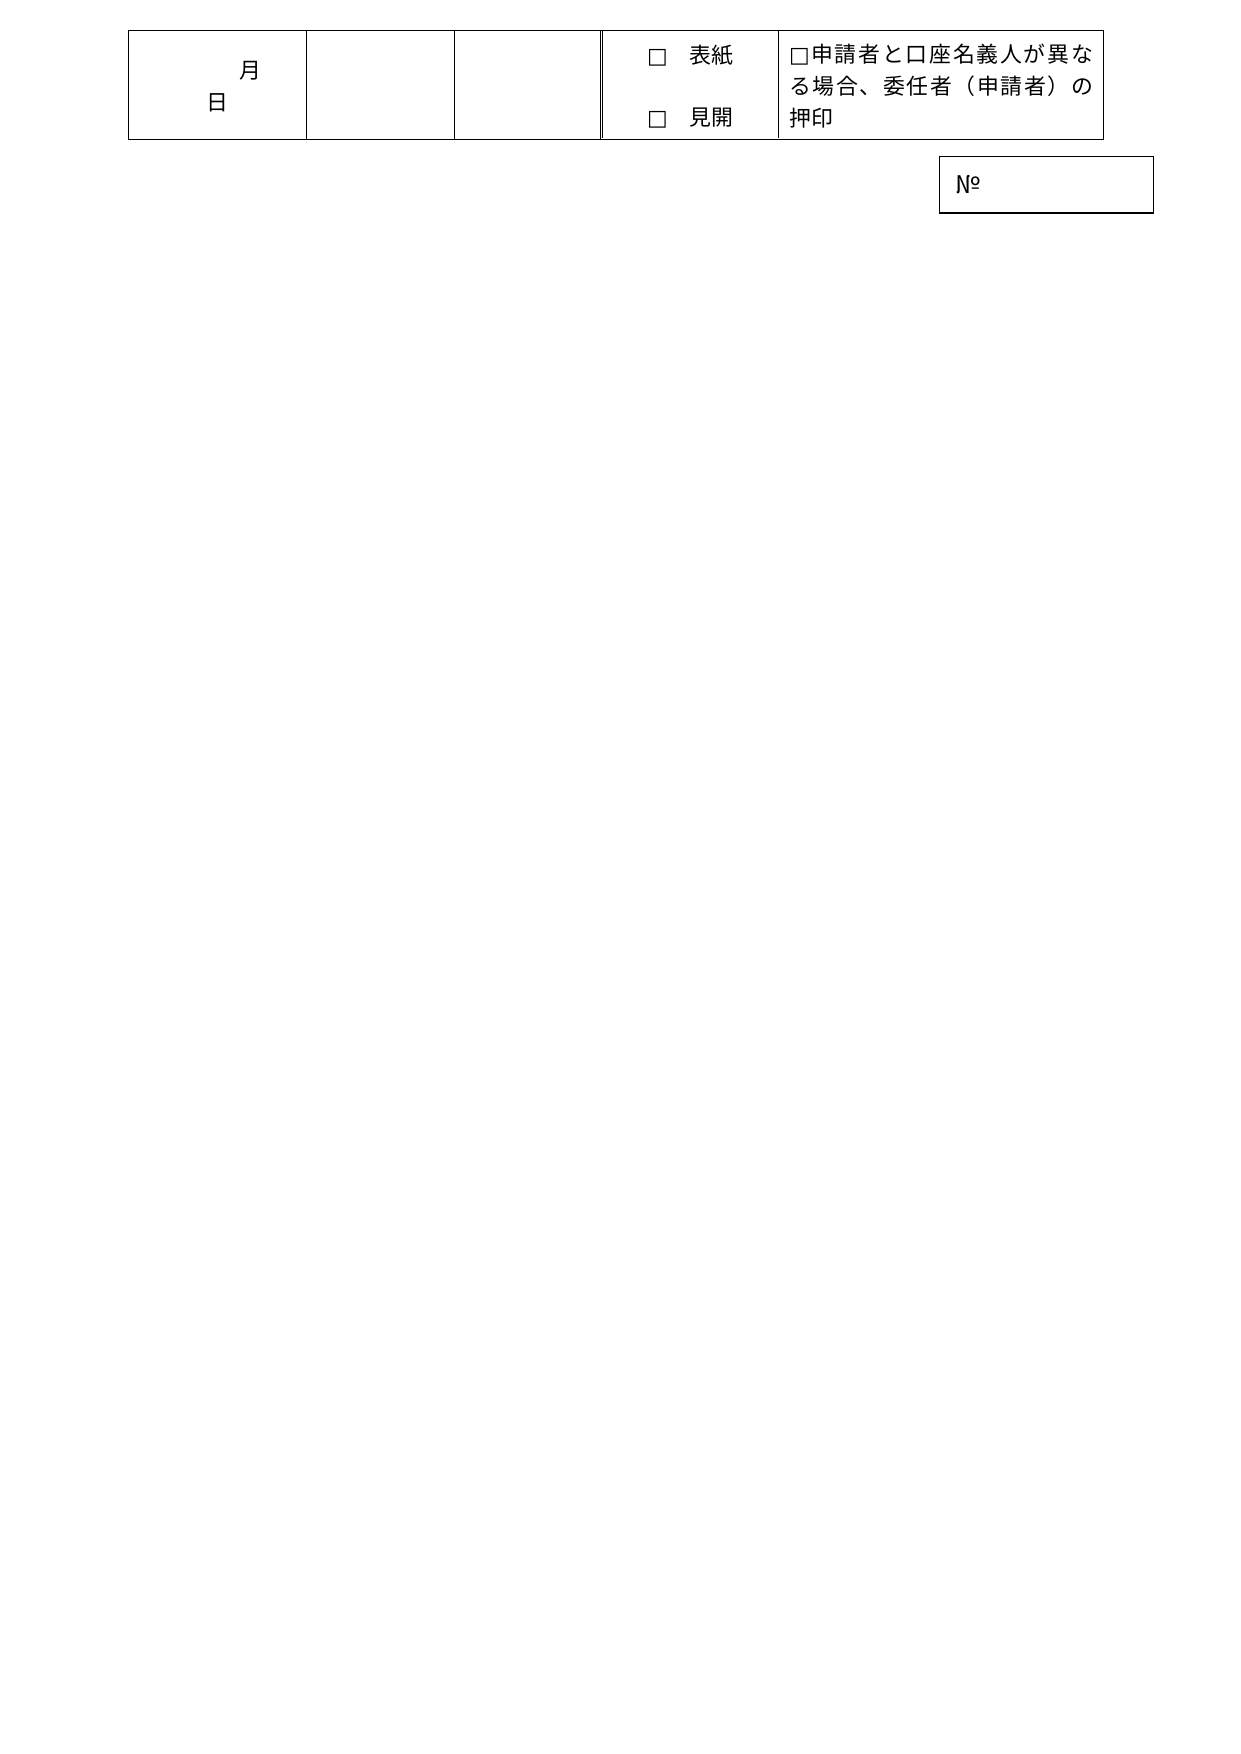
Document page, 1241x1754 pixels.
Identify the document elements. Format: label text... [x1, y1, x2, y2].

table_cell □申請者と口座名義人が異なる場合、委任者（申請者）の押印 [779, 31, 1103, 139]
table_cell □ 表紙 □ 見開 [601, 31, 778, 139]
table_cell 月 日 [129, 31, 306, 139]
table_cell [307, 31, 454, 139]
table_cell [455, 31, 600, 139]
